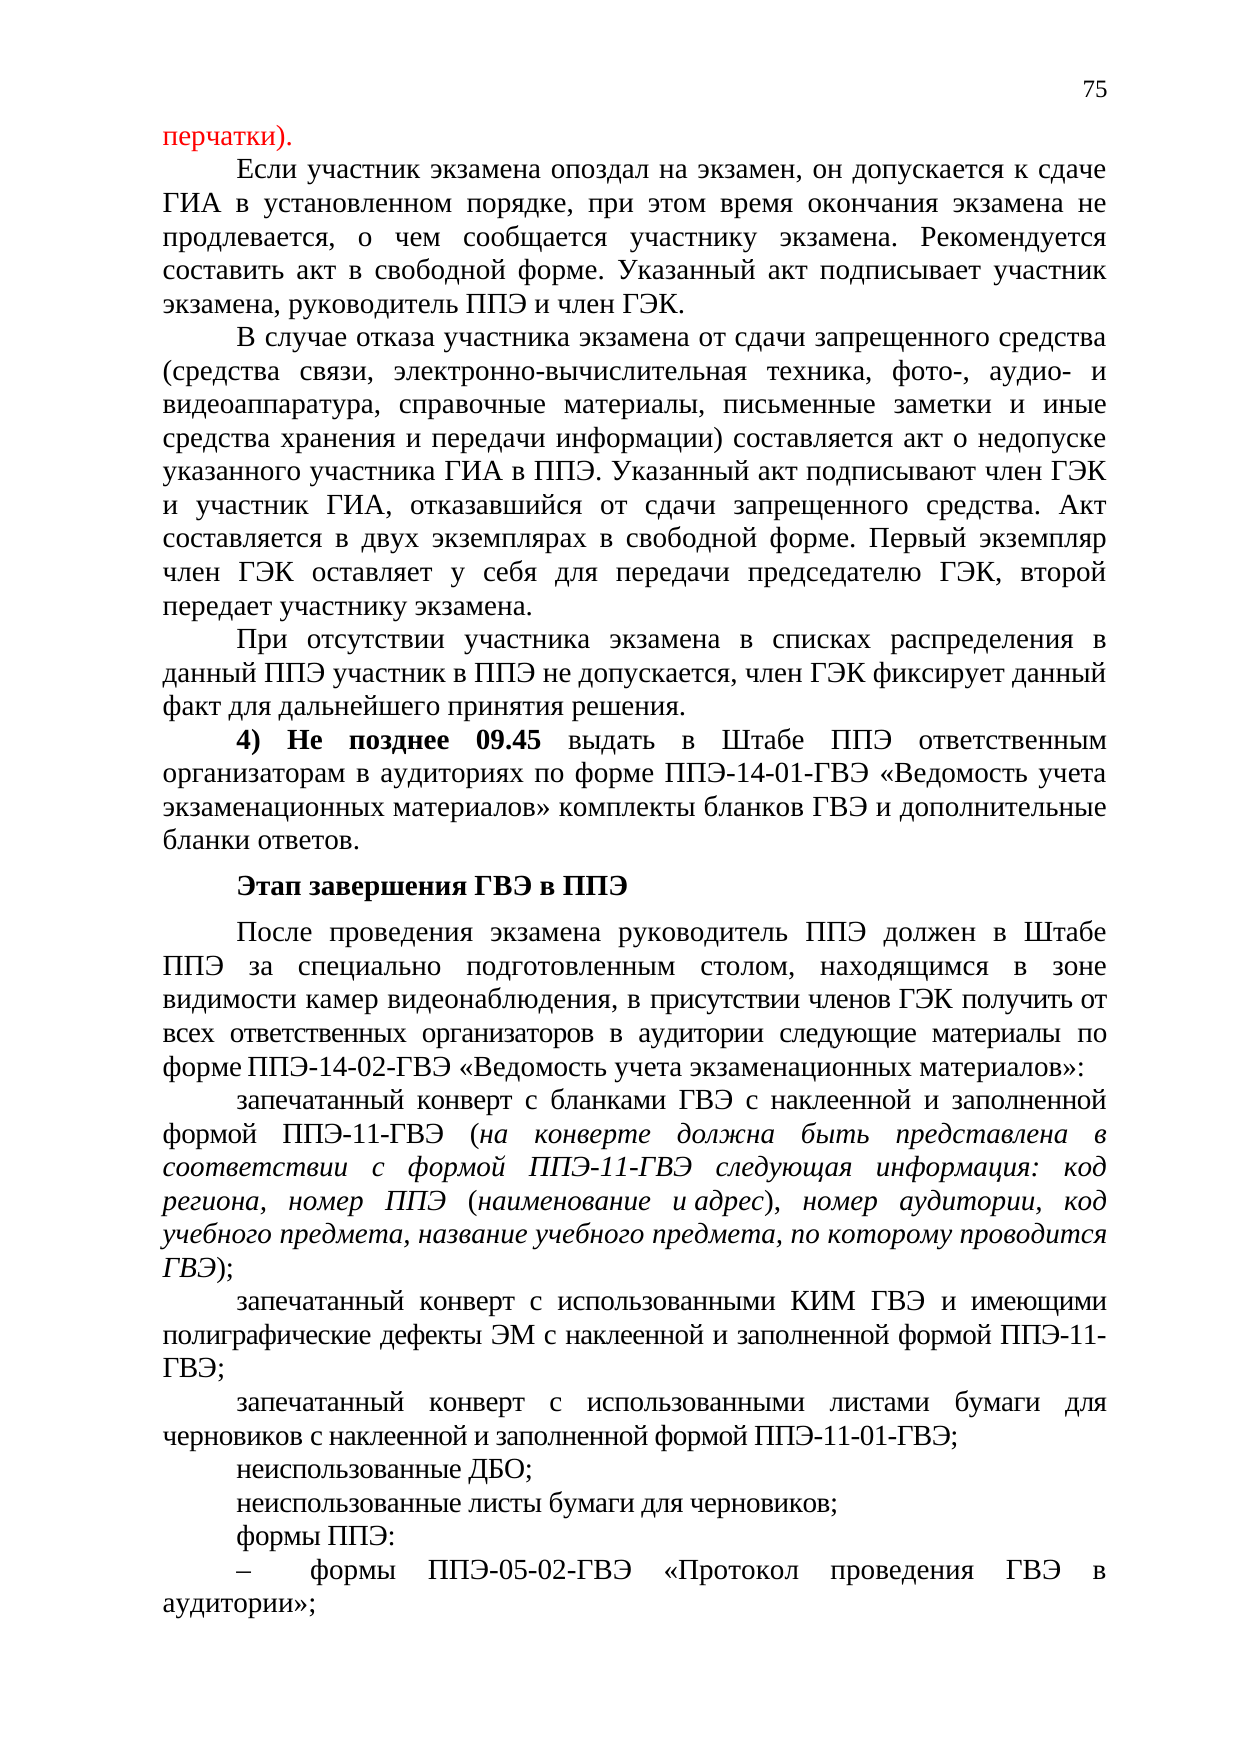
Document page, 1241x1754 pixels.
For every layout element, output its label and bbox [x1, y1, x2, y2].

table_header [151, 118, 1118, 1619]
